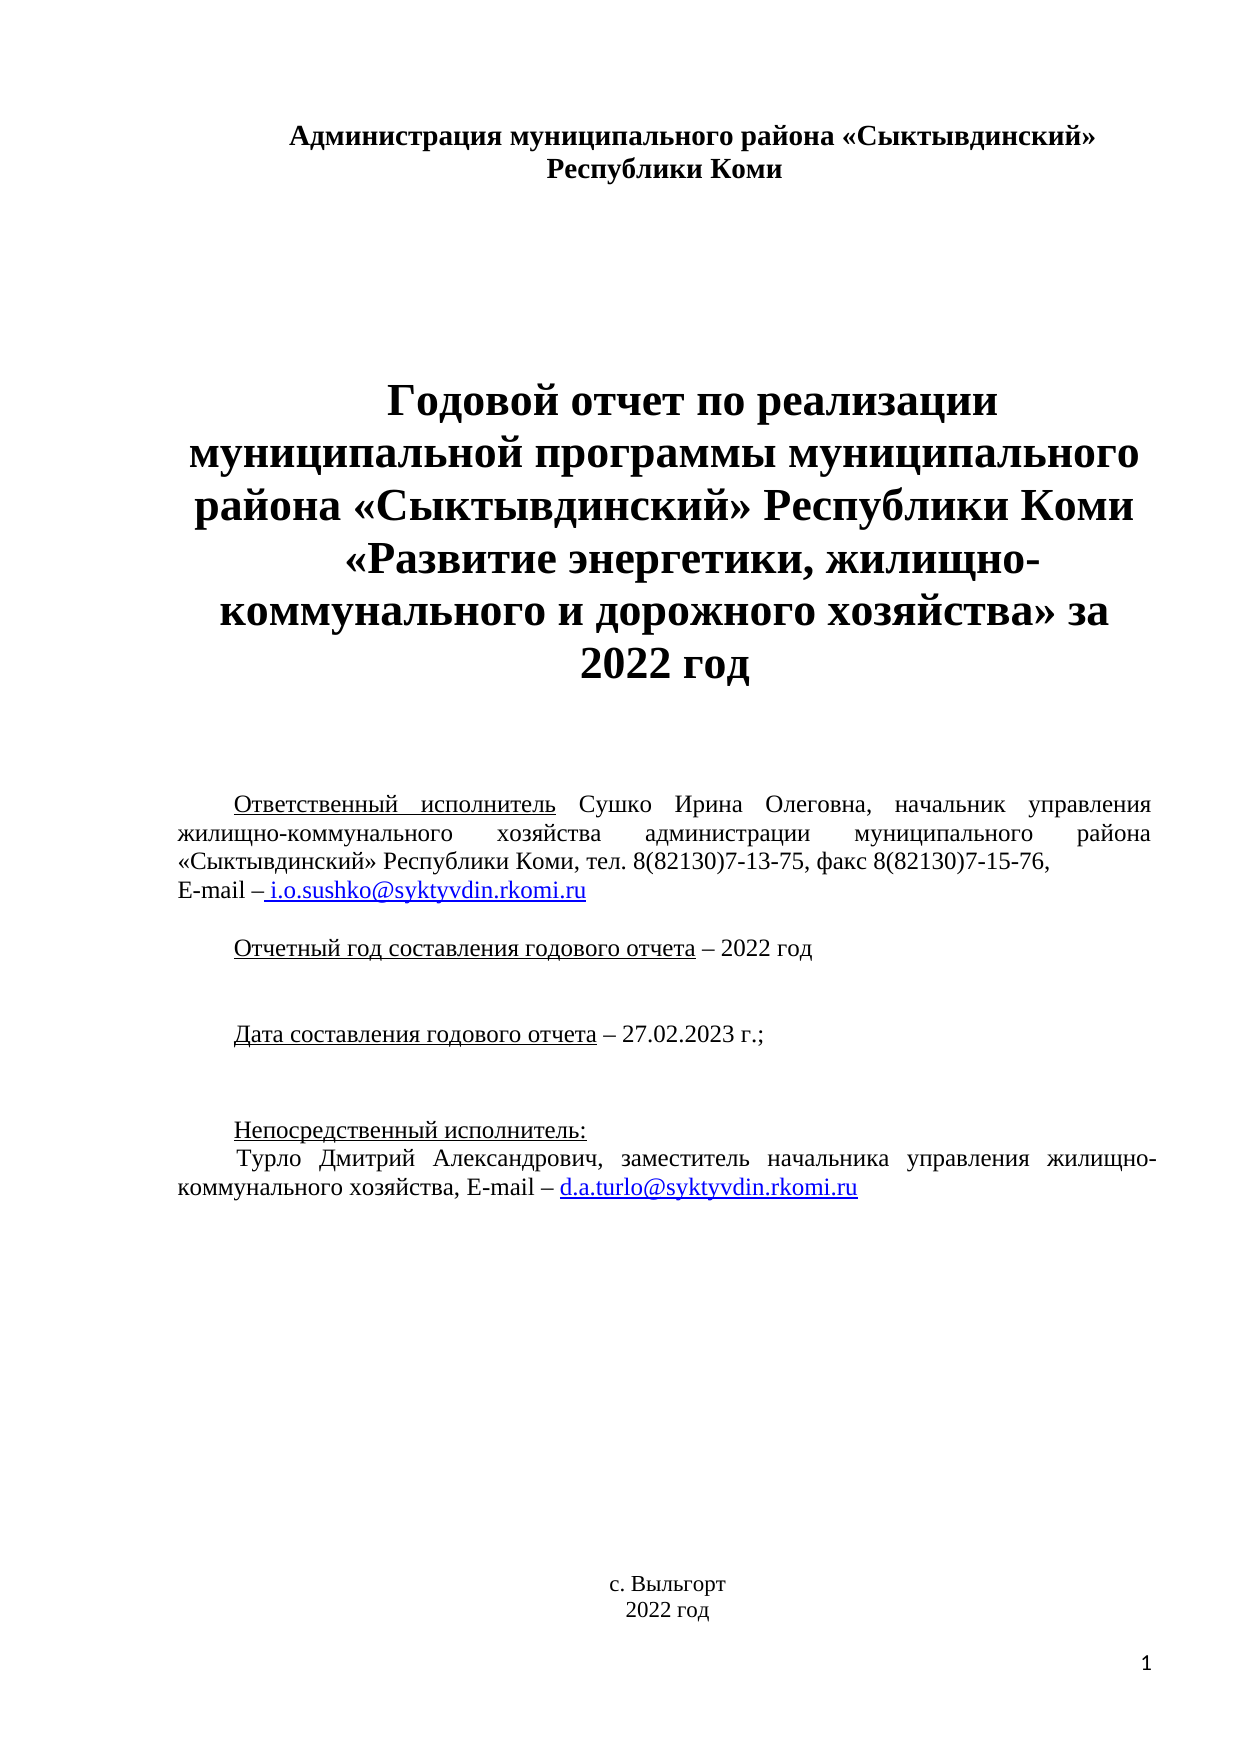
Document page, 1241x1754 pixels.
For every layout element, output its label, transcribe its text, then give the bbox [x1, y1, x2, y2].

text Отчетный год составления годового отчета – 2022 год [177, 933, 1152, 961]
text Ответственный исполнитель Сушко Ирина Олеговна, начальник управления жилищно-коммунального хозяйства администрации муниципального района «Сыктывдинский» Республики Коми, тел. 8(82130)7-13-75, факс 8(82130)7-15-76, [177, 789, 1152, 875]
text Турло Дмитрий Александрович, заместитель начальника управления жилищно-коммунального хозяйства, E-mail – d.a.turlo@syktyvdin.rkomi.ru [177, 1143, 1158, 1201]
text E-mail – i.o.sushko@syktyvdin.rkomi.ru [177, 875, 1152, 904]
text с. Выльгорт [177, 1570, 1158, 1596]
text «Развитие энергетики, жилищно-коммунального и дорожного хозяйства» за 2022 год [177, 530, 1152, 688]
text Годовой отчет по реализации муниципальной программы муниципального района «Сыктывдинский» Республики Коми [177, 372, 1152, 530]
text Администрация муниципального района «Сыктывдинский» Республики Коми [177, 118, 1152, 185]
text 2022 год [177, 1596, 1158, 1623]
text Непосредственный исполнитель: [177, 1115, 1152, 1143]
text Дата составления годового отчета – 27.02.2023 г.; [177, 1019, 1152, 1048]
